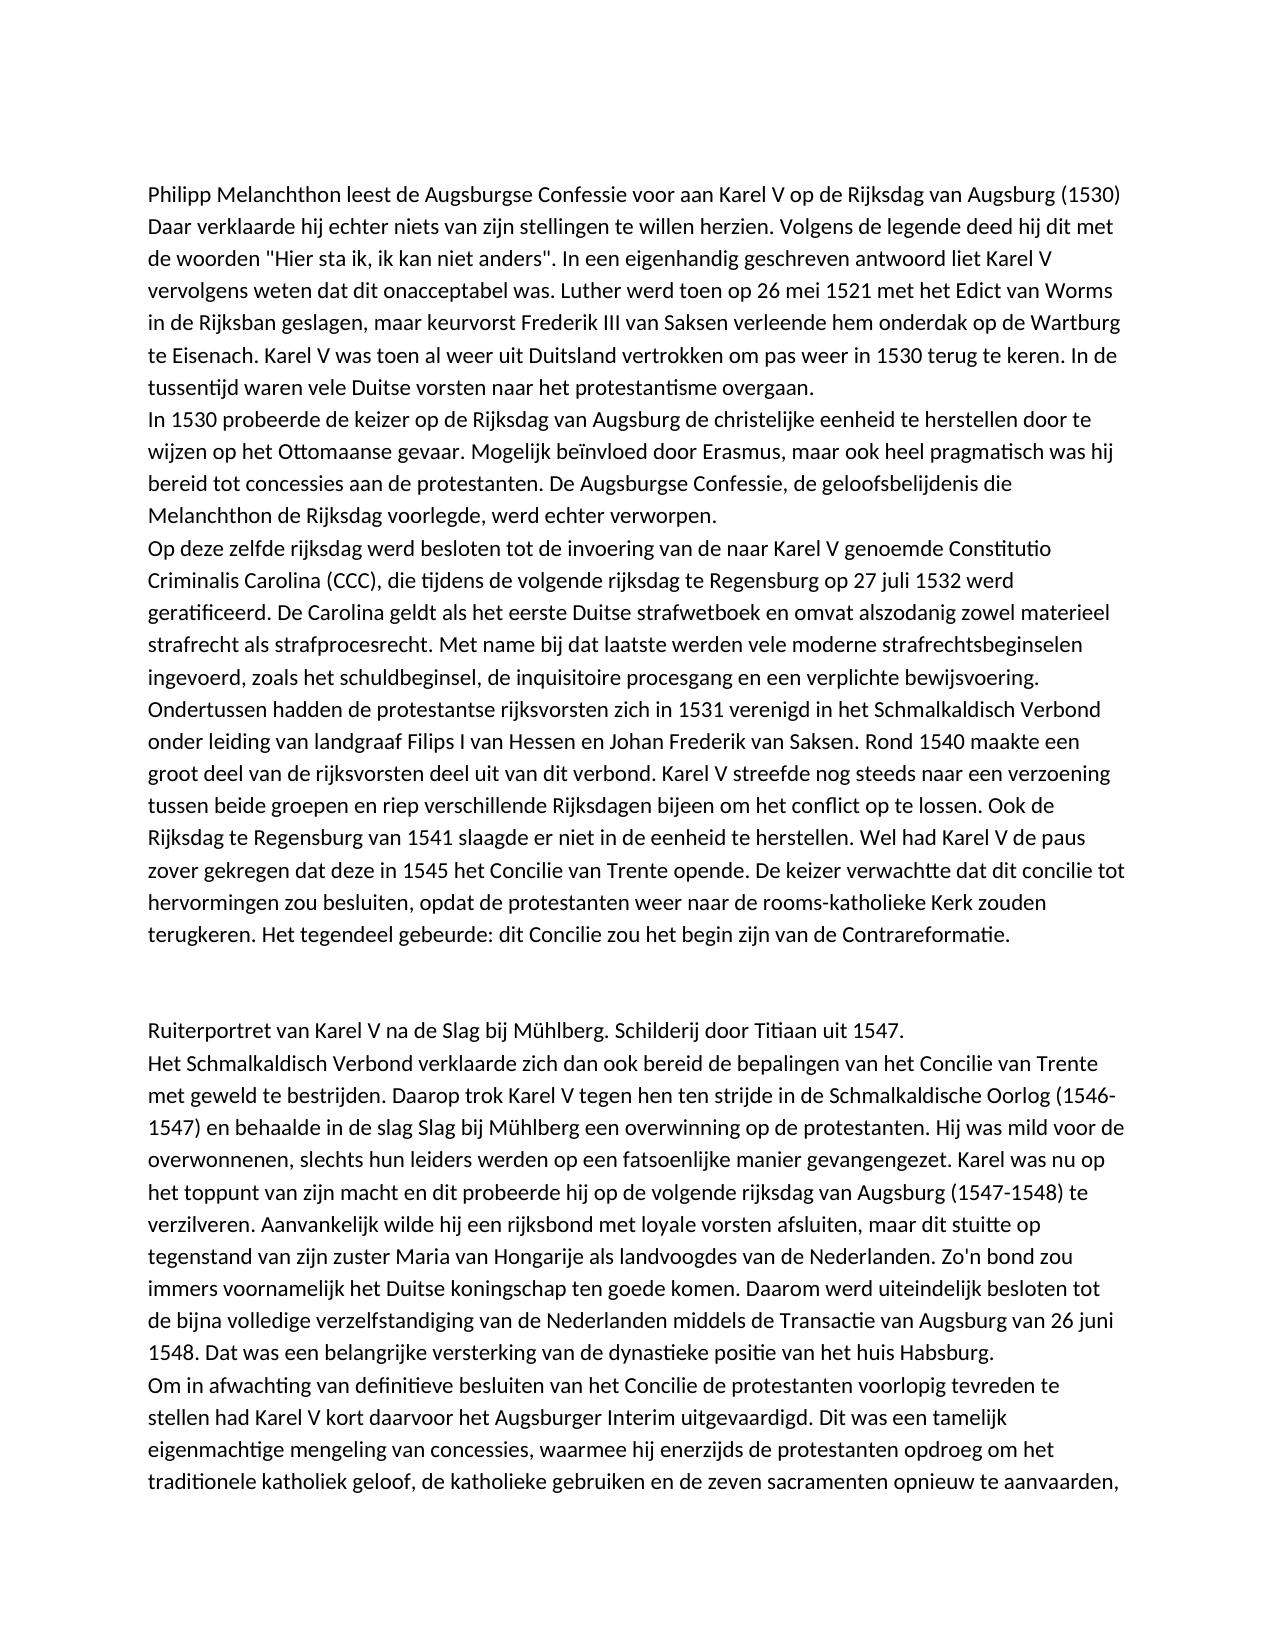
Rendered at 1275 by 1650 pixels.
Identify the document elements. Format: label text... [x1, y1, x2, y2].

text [148, 1371, 1127, 1495]
text In 1530 probeerde de keizer op de Rijksdag van Augsburg de christelijke eenheid te herstellen door te wijzen op het Ottomaanse gevaar. Mogelijk beïnvloed door Erasmus, maar ook heel pragmatisch was hij bereid tot concessies aan de protestanten. De Augsburgse Confessie, de geloofsbelijdenis die Melanchthon de Rijksdag voorlegde, werd echter verworpen. [148, 405, 1127, 530]
text Op deze zelfde rijksdag werd besloten tot de invoering van de naar Karel V genoemde Constitutio Criminalis Carolina (CCC), die tijdens de volgende rijksdag te Regensburg op 27 juli 1532 werd geratificeerd. De Carolina geldt als het eerste Duitse strafwetboek en omvat alszodanig zowel materieel strafrecht als strafprocesrecht. Met name bij dat laatste werden vele moderne strafrechtsbeginselen ingevoerd, zoals het schuldbeginsel, de inquisitoire procesgang en een verplichte bewijsvoering. [148, 534, 1127, 691]
text Philipp Melanchthon leest de Augsburgse Confessie voor aan Karel V op de Rijksdag van Augsburg (1530) [148, 180, 1127, 208]
text Ondertussen hadden de protestantse rijksvorsten zich in 1531 verenigd in het Schmalkaldisch Verbond onder leiding van landgraaf Filips I van Hessen en Johan Frederik van Saksen. Rond 1540 maakte een groot deel van de rijksvorsten deel uit van dit verbond. Karel V streefde nog steeds naar een verzoening tussen beide groepen en riep verschillende Rijksdagen bijeen om het conflict op te lossen. Ook de Rijksdag te Regensburg van 1541 slaagde er niet in de eenheid te herstellen. Wel had Karel V de paus zover gekregen dat deze in 1545 het Concilie van Trente opende. De keizer verwachtte dat dit concilie tot hervormingen zou besluiten, opdat de protestanten weer naar de rooms-katholieke Kerk zouden terugkeren. Het tegendeel gebeurde: dit Concilie zou het begin zijn van de Contrareformatie. [148, 695, 1127, 948]
text Het Schmalkaldisch Verbond verklaarde zich dan ook bereid de bepalingen van het Concilie van Trente met geweld te bestrijden. Daarop trok Karel V tegen hen ten strijde in de Schmalkaldische Oorlog (1546-1547) en behaalde in de slag Slag bij Mühlberg een overwinning op de protestanten. Hij was mild voor de overwonnenen, slechts hun leiders werden op een fatsoenlijke manier gevangengezet. Karel was nu op het toppunt van zijn macht en dit probeerde hij op de volgende rijksdag van Augsburg (1547-1548) te verzilveren. Aanvankelijk wilde hij een rijksbond met loyale vorsten afsluiten, maar dit stuitte op tegenstand van zijn zuster Maria van Hongarije als landvoogdes van de Nederlanden. Zo'n bond zou immers voornamelijk het Duitse koningschap ten goede komen. Daarom werd uiteindelijk besloten tot de bijna volledige verzelfstandiging van de Nederlanden middels de Transactie van Augsburg van 26 juni 1548. Dat was een belangrijke versterking van de dynastieke positie van het huis Habsburg. [148, 1049, 1127, 1367]
text Daar verklaarde hij echter niets van zijn stellingen te willen herzien. Volgens de legende deed hij dit met de woorden "Hier sta ik, ik kan niet anders". In een eigenhandig geschreven antwoord liet Karel V vervolgens weten dat dit onacceptabel was. Luther werd toen op 26 mei 1521 met het Edict van Worms in de Rijksban geslagen, maar keurvorst Frederik III van Saksen verleende hem onderdak op de Wartburg te Eisenach. Karel V was toen al weer uit Duitsland vertrokken om pas weer in 1530 terug te keren. In de tussentijd waren vele Duitse vorsten naar het protestantisme overgaan. [148, 212, 1127, 401]
text Ruiterportret van Karel V na de Slag bij Mühlberg. Schilderij door Titiaan uit 1547. [148, 1017, 1127, 1045]
